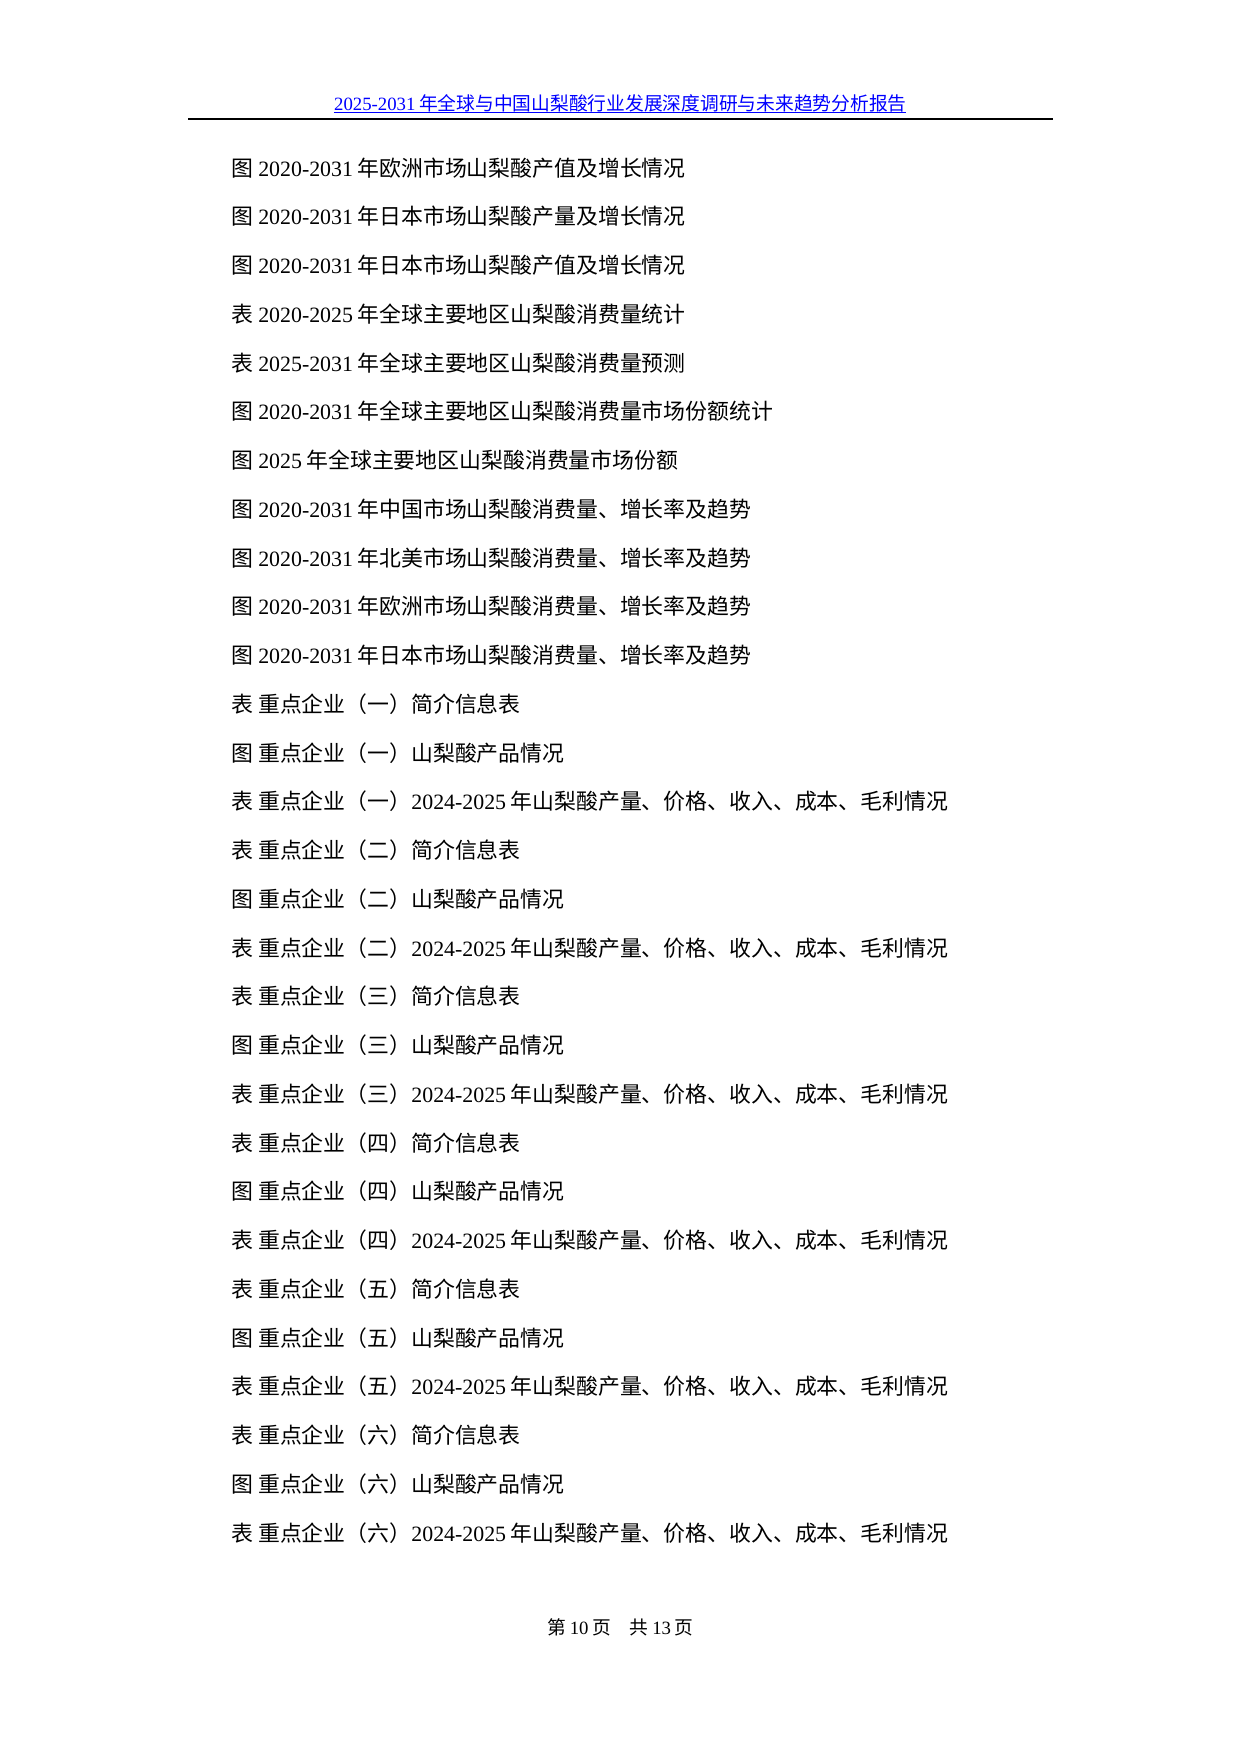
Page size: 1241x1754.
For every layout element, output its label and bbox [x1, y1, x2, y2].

text [187, 150, 1053, 1548]
